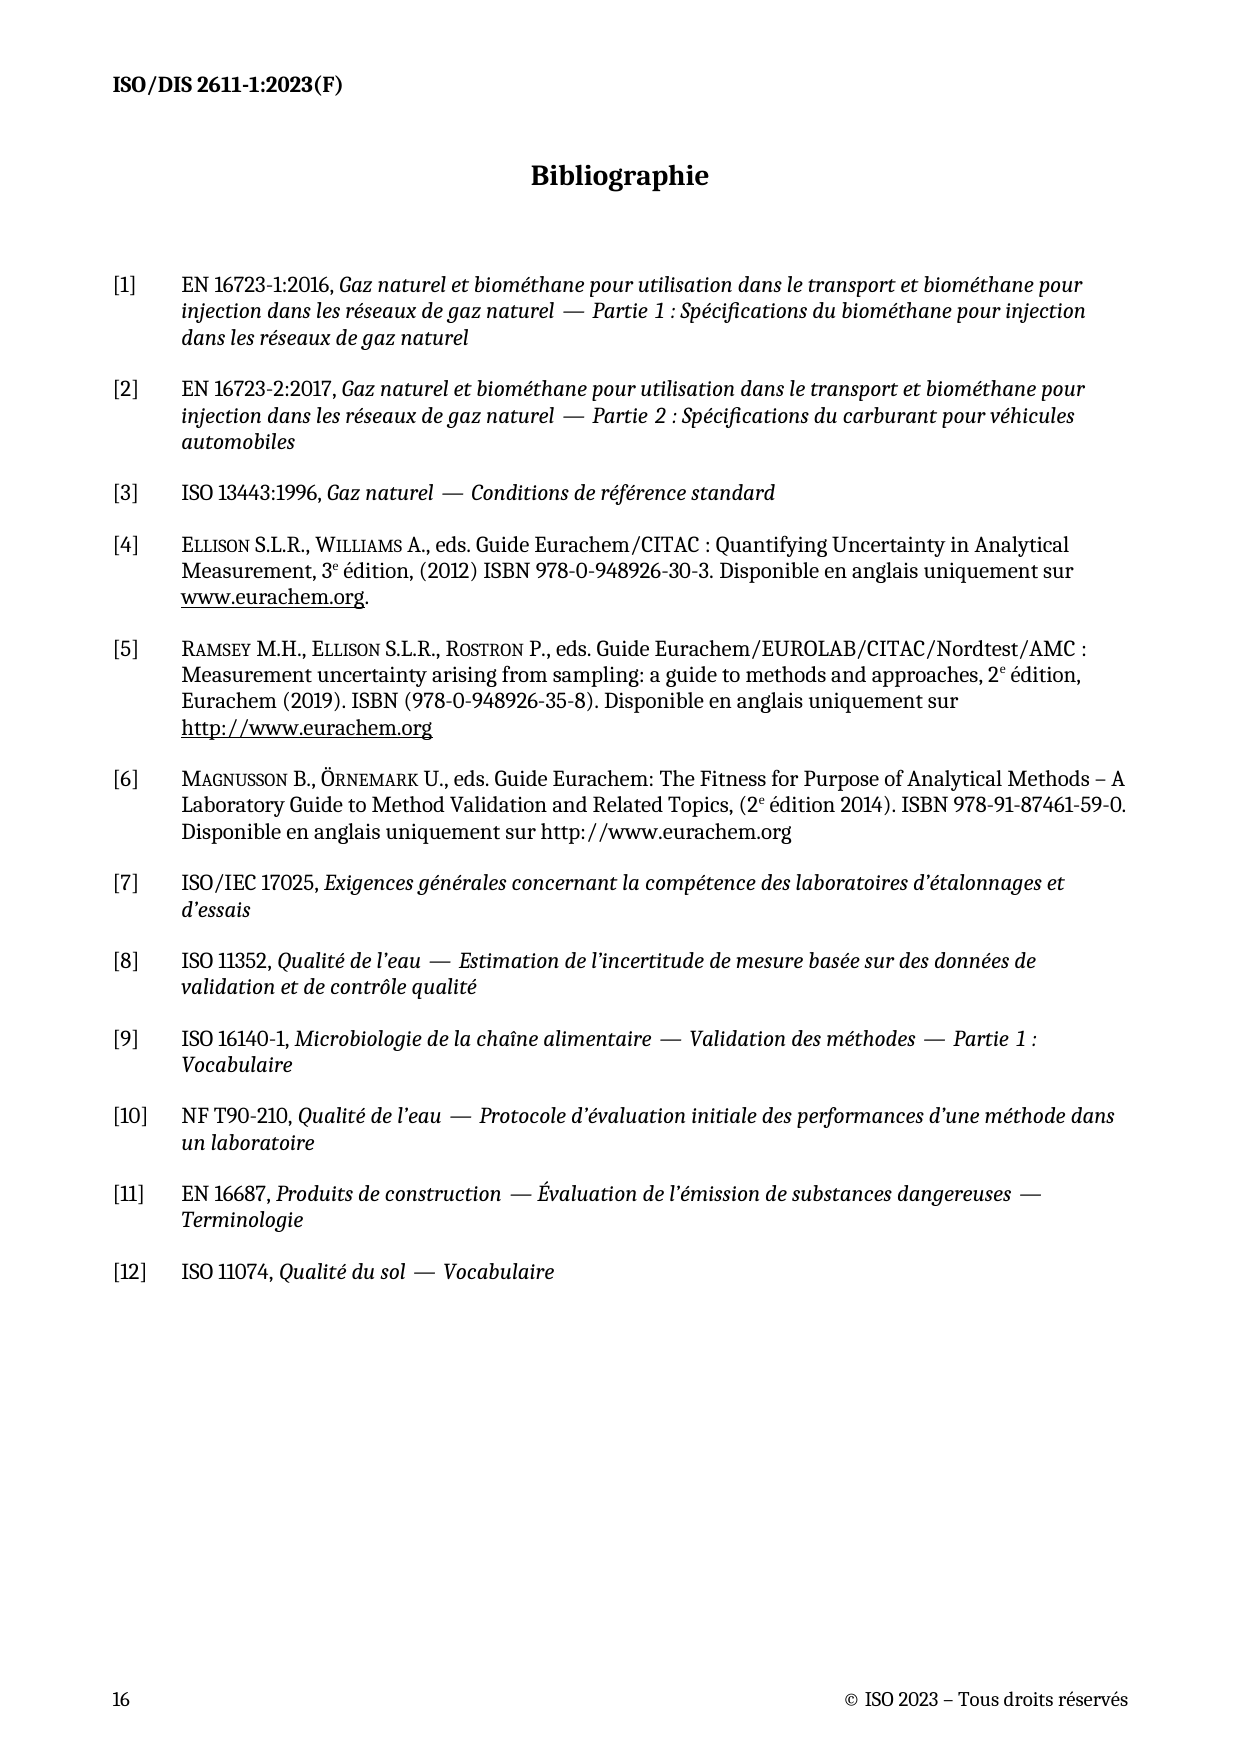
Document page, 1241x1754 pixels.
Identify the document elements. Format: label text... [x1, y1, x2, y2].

text [10] NF T90-210, Qualité de l’eau — Protocole d’évaluation initiale des performances d’une méthode dans un laboratoire [112, 1103, 1128, 1156]
text [4] Ellison S.L.R., Williams A., eds. Guide Eurachem/CITAC : Quantifying Uncertainty in Analytical Measurement, 3e édition, (2012) ISBN 978-0-948926-30-3. Disponible en anglais uniquement sur www.eurachem.org. [112, 531, 1128, 611]
text [5] Ramsey M.H., Ellison S.L.R., Rostron P., eds. Guide Eurachem/EUROLAB/CITAC/Nordtest/AMC : Measurement uncertainty arising from sampling: a guide to methods and approaches, 2e édition, Eurachem (2019). ISBN (978-0-948926-35-8). Disponible en anglais uniquement sur http://www.eurachem.org [112, 636, 1128, 741]
text [1] EN 16723-1:2016, Gaz naturel et biométhane pour utilisation dans le transport et biométhane pour injection dans les réseaux de gaz naturel — Partie 1 : Spécifications du biométhane pour injection dans les réseaux de gaz naturel [112, 272, 1128, 351]
text [8] ISO 11352, Qualité de l’eau — Estimation de l’incertitude de mesure basée sur des données de validation et de contrôle qualité [112, 948, 1128, 1000]
text [2] EN 16723-2:2017, Gaz naturel et biométhane pour utilisation dans le transport et biométhane pour injection dans les réseaux de gaz naturel — Partie 2 : Spécifications du carburant pour véhicules automobiles [112, 376, 1128, 455]
text [9] ISO 16140-1, Microbiologie de la chaîne alimentaire — Validation des méthodes — Partie 1 : Vocabulaire [112, 1025, 1128, 1078]
text [11] EN 16687, Produits de construction — Évaluation de l’émission de substances dangereuses — Terminologie [112, 1181, 1128, 1233]
title Bibliographie [112, 159, 1128, 193]
text [7] ISO/IEC 17025, Exigences générales concernant la compétence des laboratoires d’étalonnages et d’essais [112, 870, 1128, 923]
text [6] Magnusson B., Örnemark U., eds. Guide Eurachem: The Fitness for Purpose of Analytical Methods – A Laboratory Guide to Method Validation and Related Topics, (2e édition 2014). ISBN 978-91-87461-59-0. Disponible en anglais uniquement sur http://www.eurachem.org [112, 766, 1128, 845]
text [3] ISO 13443:1996, Gaz naturel — Conditions de référence standard [112, 480, 1128, 506]
text [12] ISO 11074, Qualité du sol — Vocabulaire [112, 1258, 1128, 1285]
